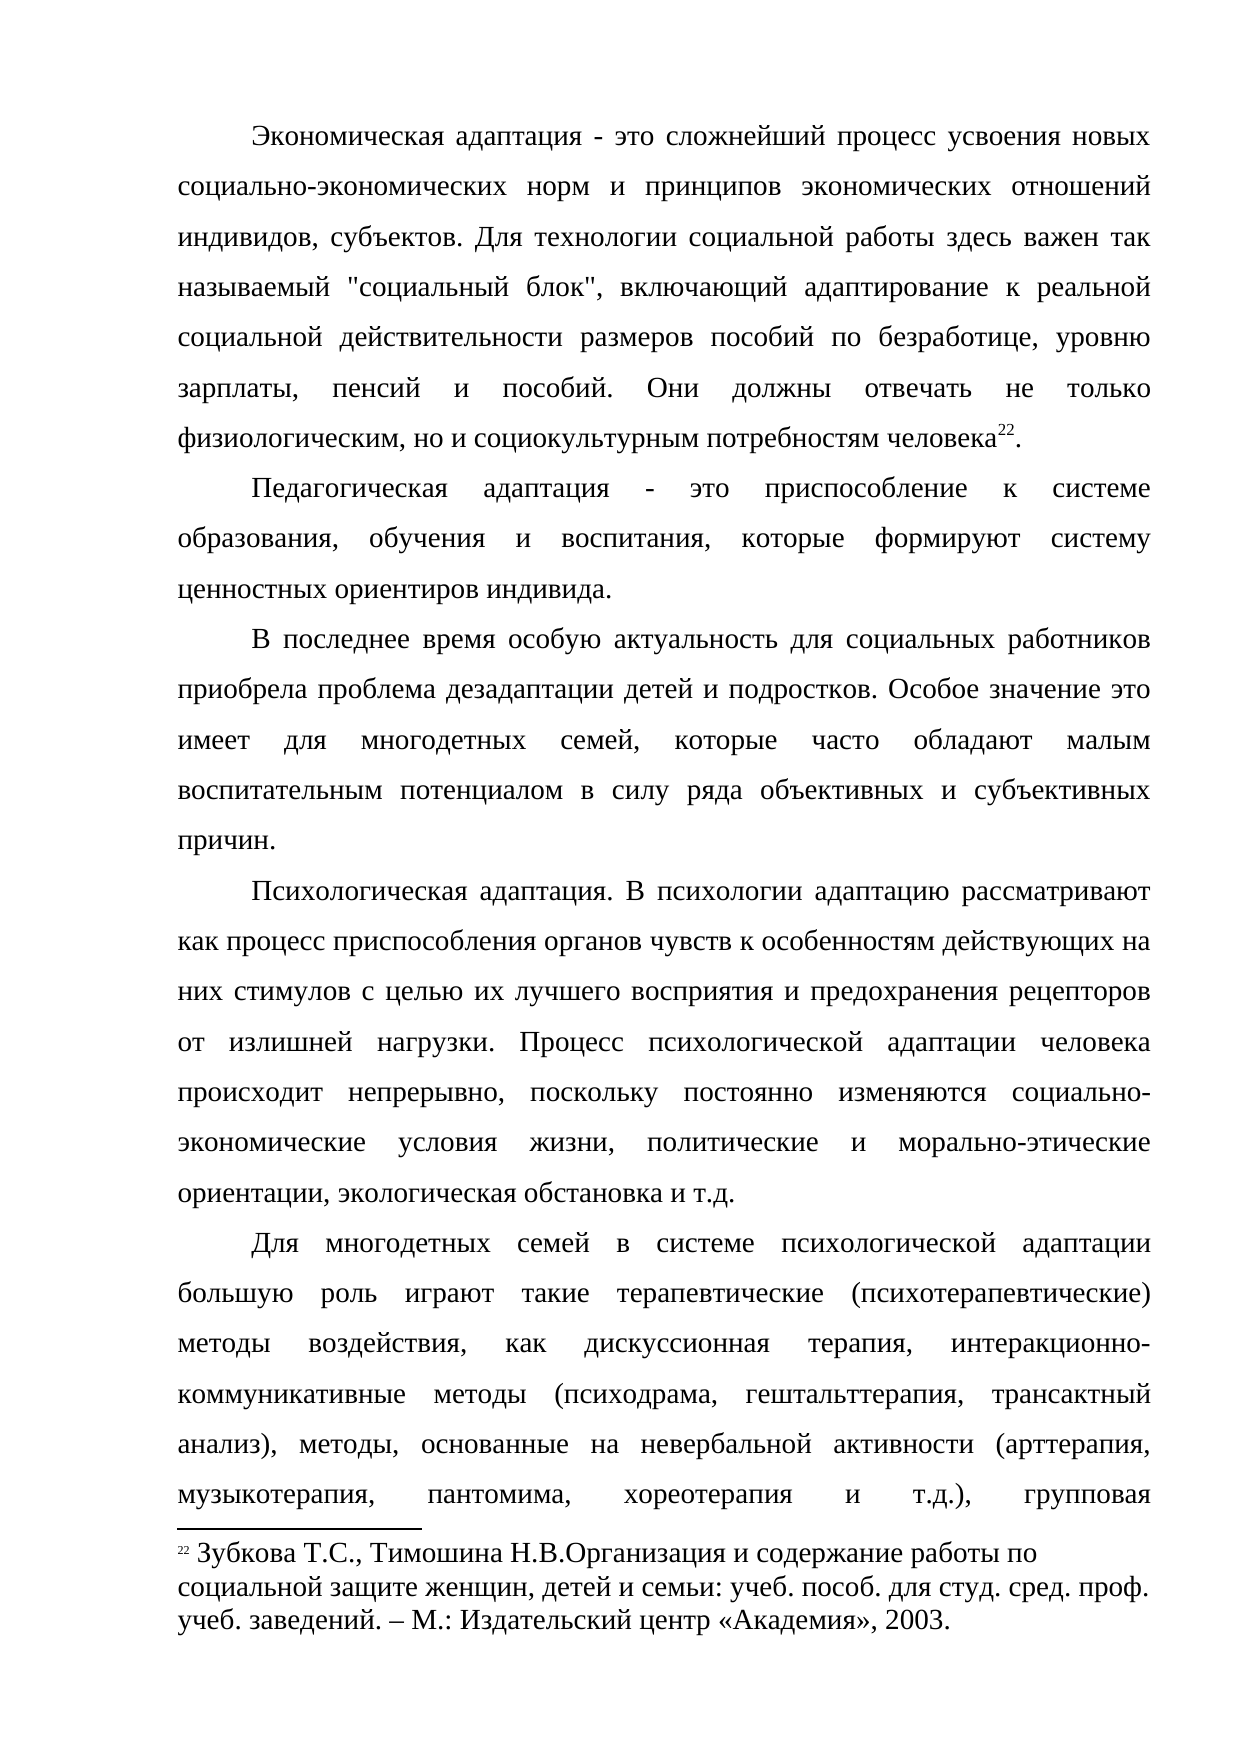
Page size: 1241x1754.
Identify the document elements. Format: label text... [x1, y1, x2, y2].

text Педагогическая адаптация - это приспособление к системе образования, обучения и воспитания, которые формируют систему ценностных ориентиров индивида. [177, 470, 1152, 604]
text В последнее время особую актуальность для социальных работников приобрела проблема дезадаптации детей и подростков. Особое значение это имеет для многодетных семей, которые часто обладают малым воспитательным потенциалом в силу ряда объективных и субъективных причин. [177, 621, 1152, 856]
text Экономическая адаптация - это сложнейший процесс усвоения новых социально-экономических норм и принципов экономических отношений индивидов, субъектов. Для технологии социальной работы здесь важен так называемый "социальный блок", включающий адаптирование к реальной социальной действительности размеров пособий по безработице, уровню зарплаты, пенсий и пособий. Они должны отвечать не только физиологическим, но и социокультурным потребностям человека. [177, 118, 1152, 453]
text Психологическая адаптация. В психологии адаптацию рассматривают как процесс приспособления органов чувств к особенностям действующих на них стимулов с целью их лучшего восприятия и предохранения рецепторов от излишней нагрузки. Процесс психологической адаптации человека происходит непрерывно, поскольку постоянно изменяются социально-экономические условия жизни, политические и морально-этические ориентации, экологическая обстановка и т.д. [177, 873, 1152, 1208]
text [177, 1225, 1152, 1510]
